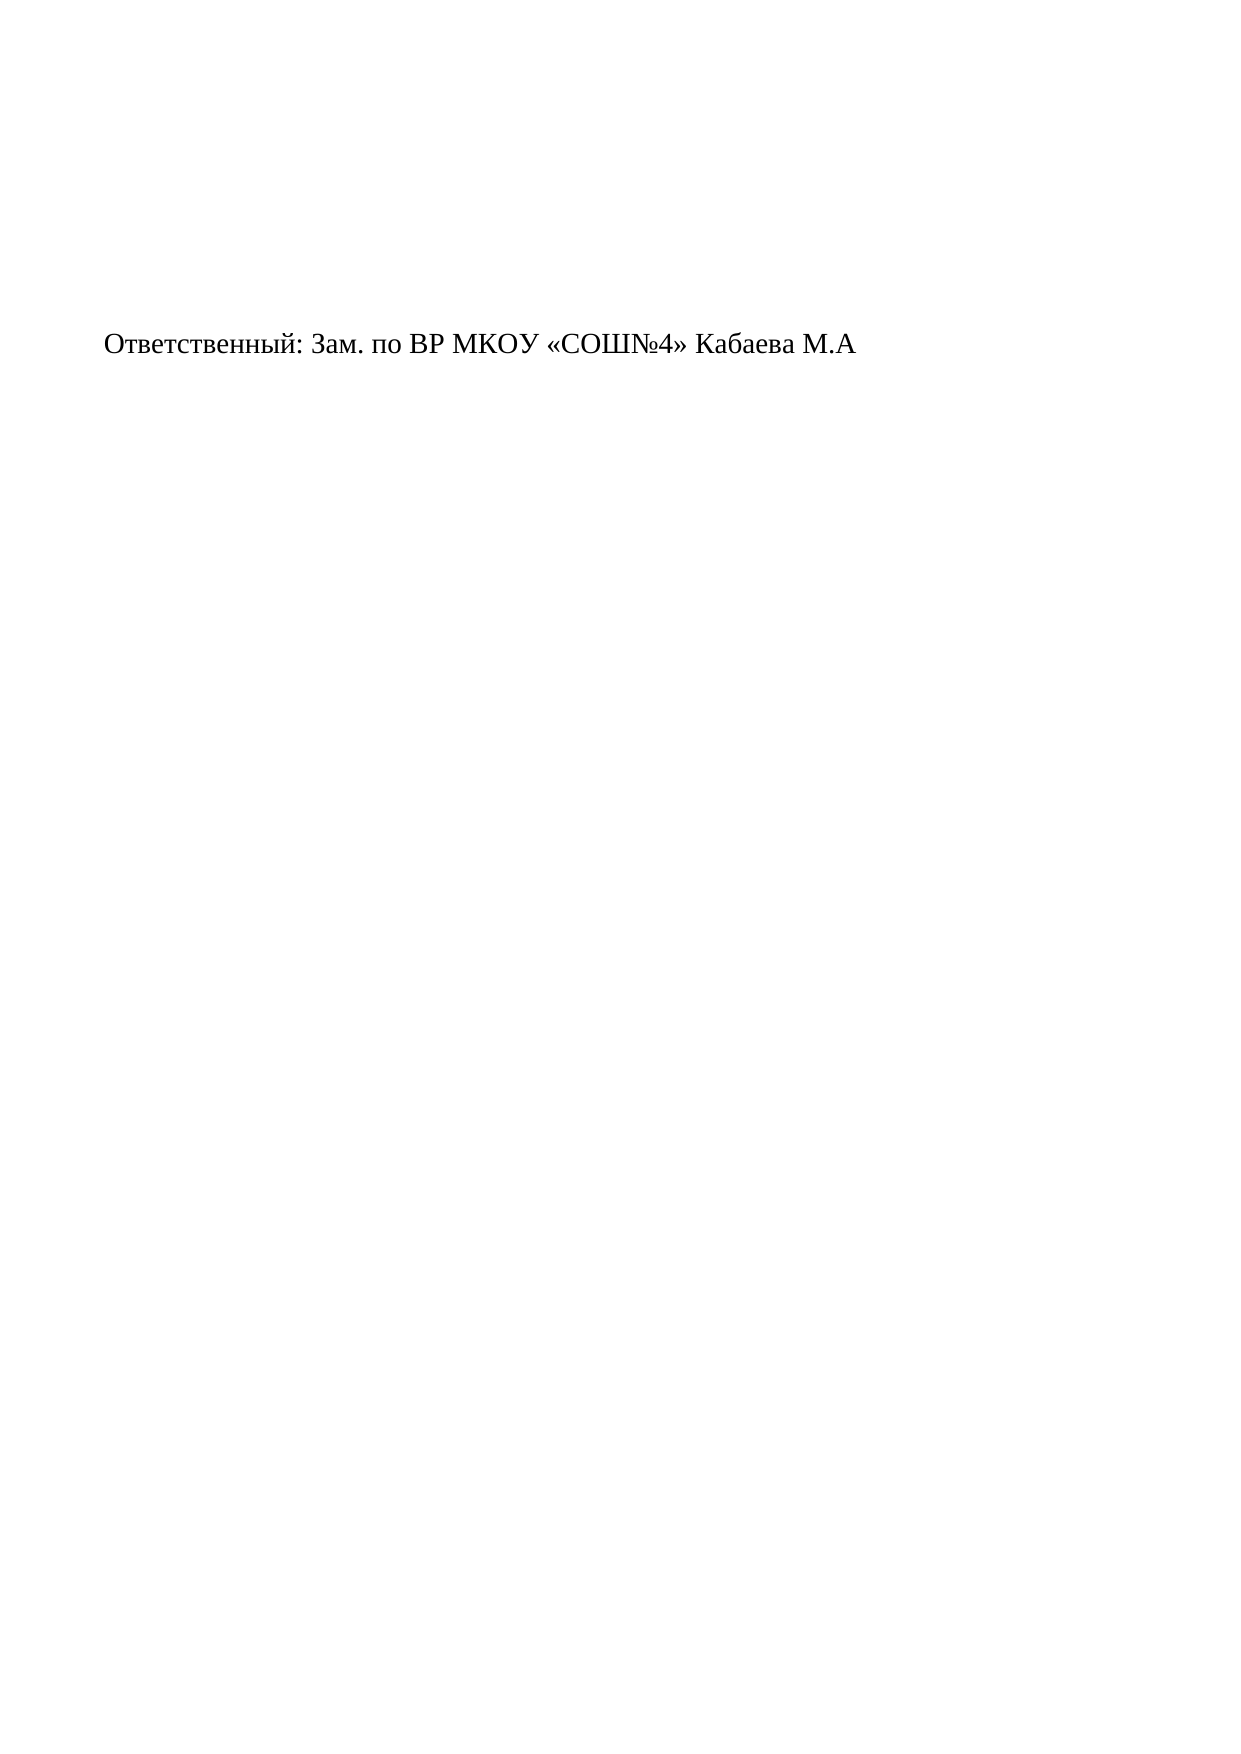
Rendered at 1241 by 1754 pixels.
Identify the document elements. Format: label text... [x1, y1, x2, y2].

text Ответственный: Зам. по ВР МКОУ «СОШ№4» Кабаева М.А [44, 326, 1211, 360]
